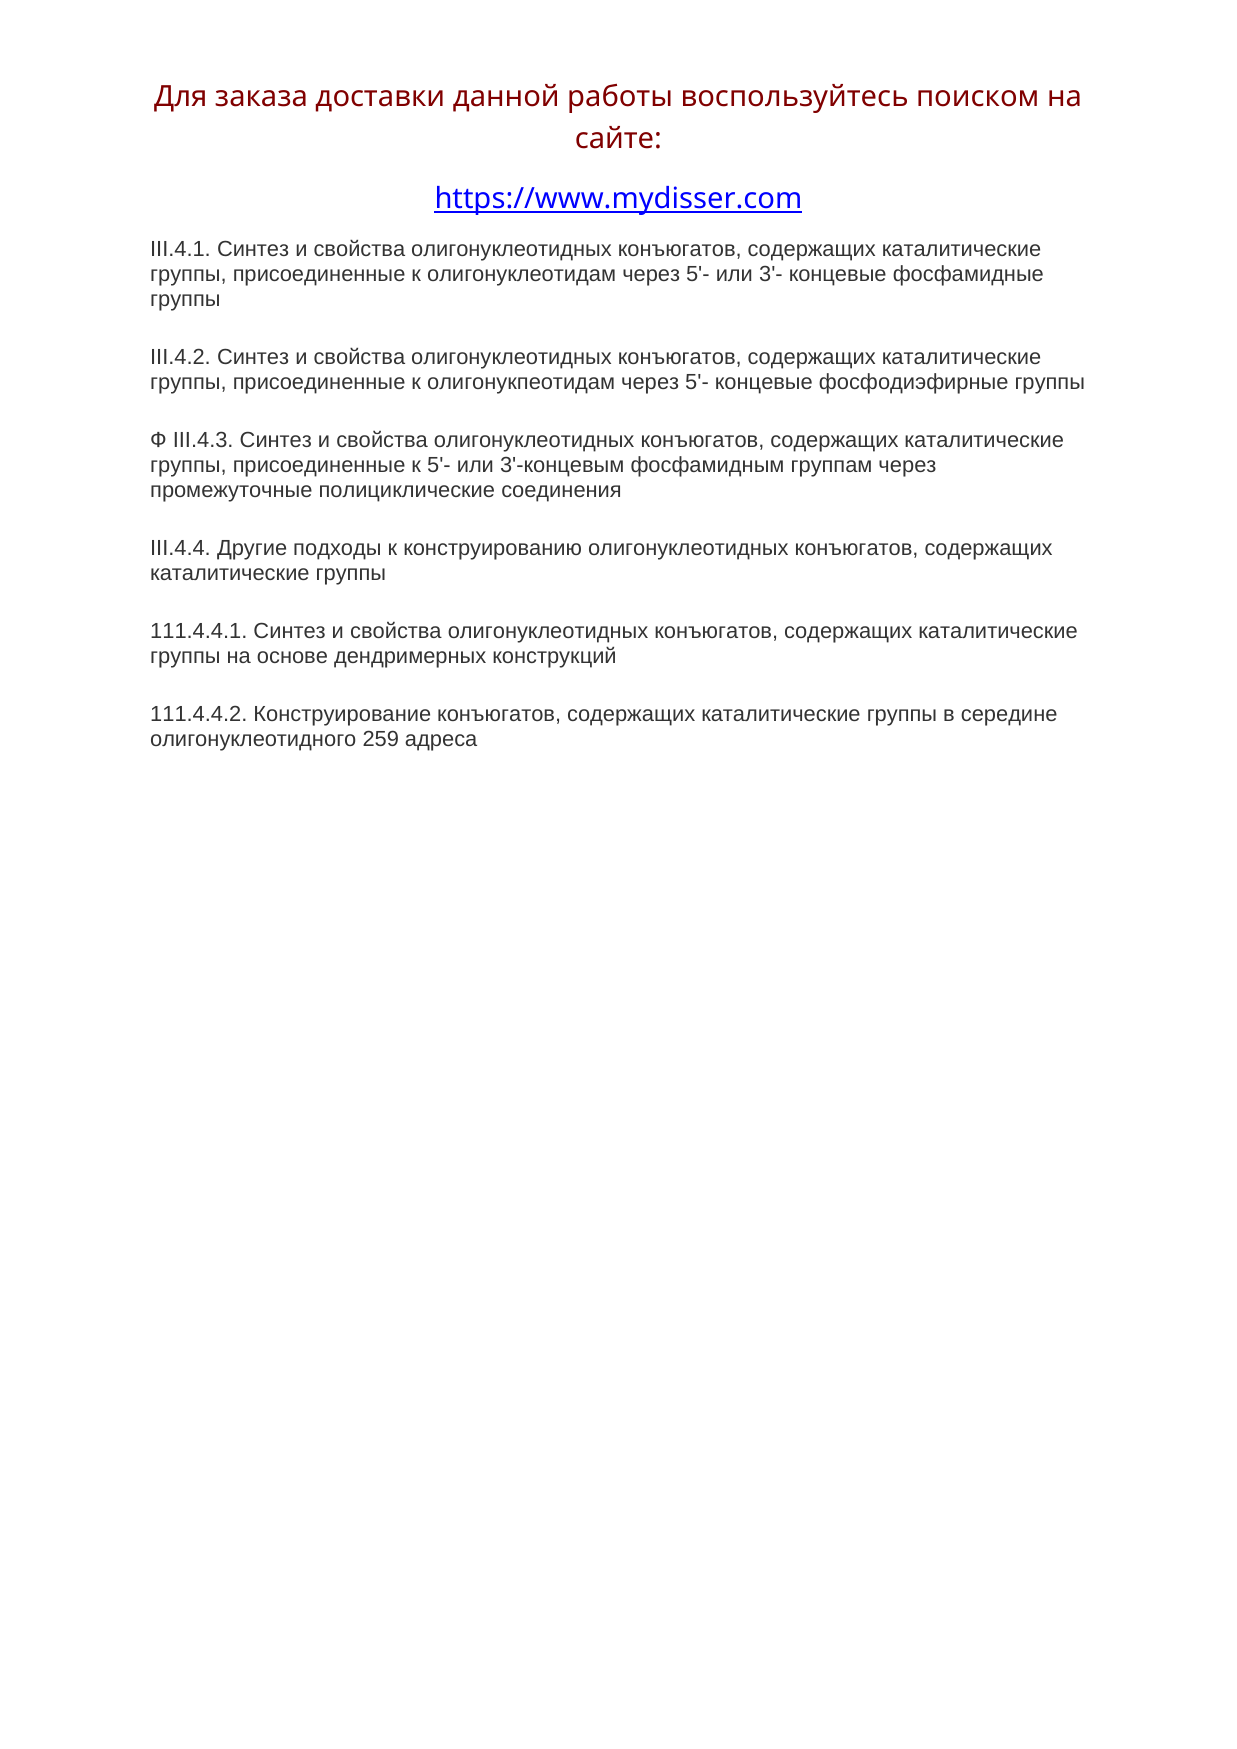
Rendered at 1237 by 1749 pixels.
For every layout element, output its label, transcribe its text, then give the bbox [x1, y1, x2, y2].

text III.4.2. Синтез и свойства олигонуклеотидных конъюгатов, содержащих каталитические группы, присоединенные к олигонукпеотидам через 5'- концевые фосфодиэфирные группы [150, 344, 1086, 394]
text 111.4.4.2. Конструирование конъюгатов, содержащих каталитические группы в середине олигонуклеотидного 259 адреса [150, 701, 1086, 751]
text III.4.4. Другие подходы к конструированию олигонуклеотидных конъюгатов, содержащих каталитические группы [150, 535, 1086, 585]
text 111.4.4.1. Синтез и свойства олигонуклеотидных конъюгатов, содержащих каталитические группы на основе дендримерных конструкций [150, 618, 1086, 668]
text Ф III.4.3. Синтез и свойства олигонуклеотидных конъюгатов, содержащих каталитические группы, присоединенные к 5'- или 3'-концевым фосфамидным группам через промежуточные полициклические соединения [150, 427, 1086, 502]
text III.4.1. Синтез и свойства олигонуклеотидных конъюгатов, содержащих каталитические группы, присоединенные к олигонуклеотидам через 5'- или 3'- концевые фосфамидные группы [150, 236, 1086, 311]
